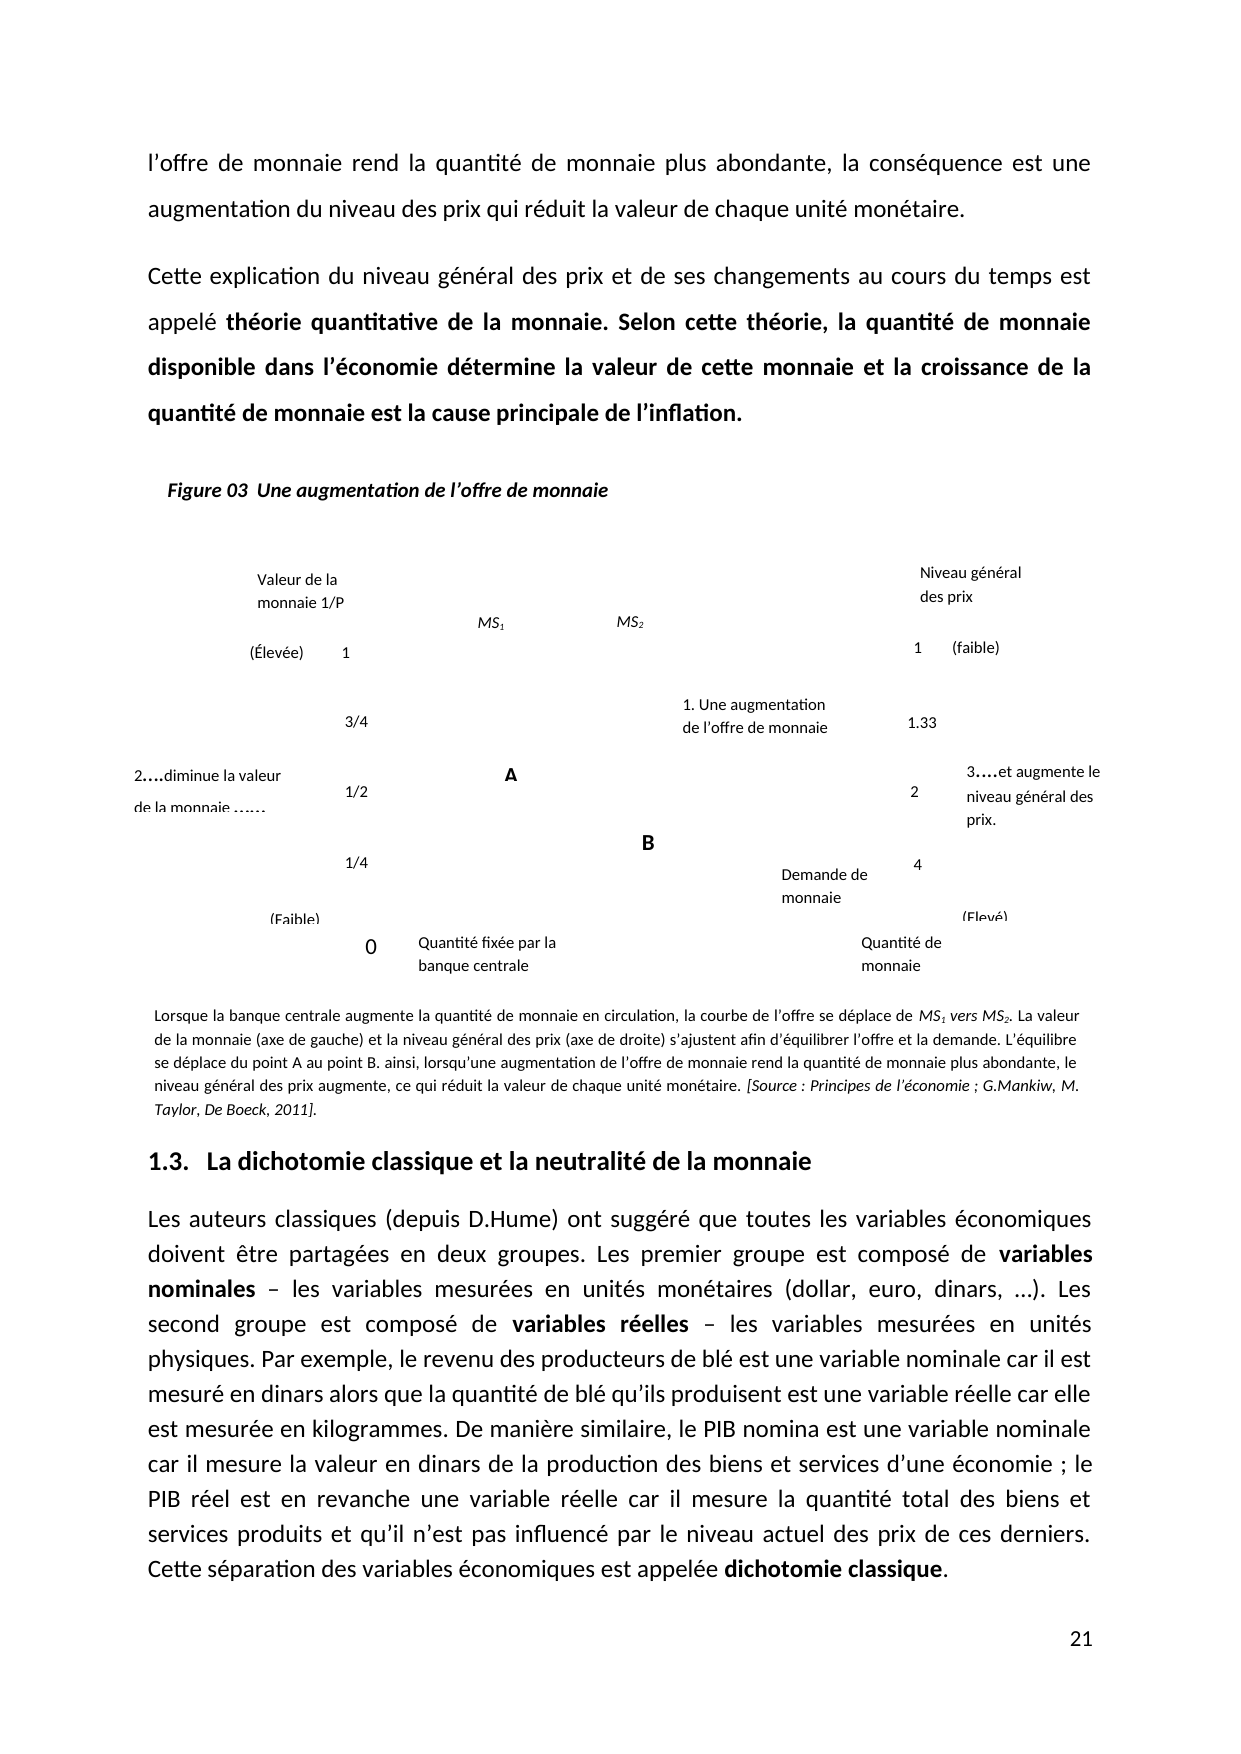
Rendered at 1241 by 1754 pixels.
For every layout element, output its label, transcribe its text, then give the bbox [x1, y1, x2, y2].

list La dichotomie classique et la neutralité de la monnaie [148, 1144, 1093, 1177]
text Les auteurs classiques (depuis D.Hume) ont suggéré que toutes les variables économiques doivent être partagées en deux groupes. Les premier groupe est composé de variables nominales – les variables mesurées en unités monétaires (dollar, euro, dinars, …). Les second groupe est composé de variables réelles – les variables mesurées en unités physiques. Par exemple, le revenu des producteurs de blé est une variable nominale car il est mesuré en dinars alors que la quantité de blé qu’ils produisent est une variable réelle car elle est mesurée en kilogrammes. De manière similaire, le PIB nomina est une variable nominale car il mesure la valeur en dinars de la production des biens et services d’une économie ; le PIB réel est en revanche une variable réelle car il mesure la quantité total des biens et services produits et qu’il n’est pas influencé par le niveau actuel des prix de ces derniers. Cette séparation des variables économiques est appelée dichotomie classique. [148, 1203, 1093, 1584]
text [148, 148, 1093, 224]
text Cette explication du niveau général des prix et de ses changements au cours du temps est appelé théorie quantitative de la monnaie. Selon cette théorie, la quantité de monnaie disponible dans l’économie détermine la valeur de cette monnaie et la croissance de la quantité de monnaie est la cause principale de l’inflation. [148, 260, 1093, 428]
